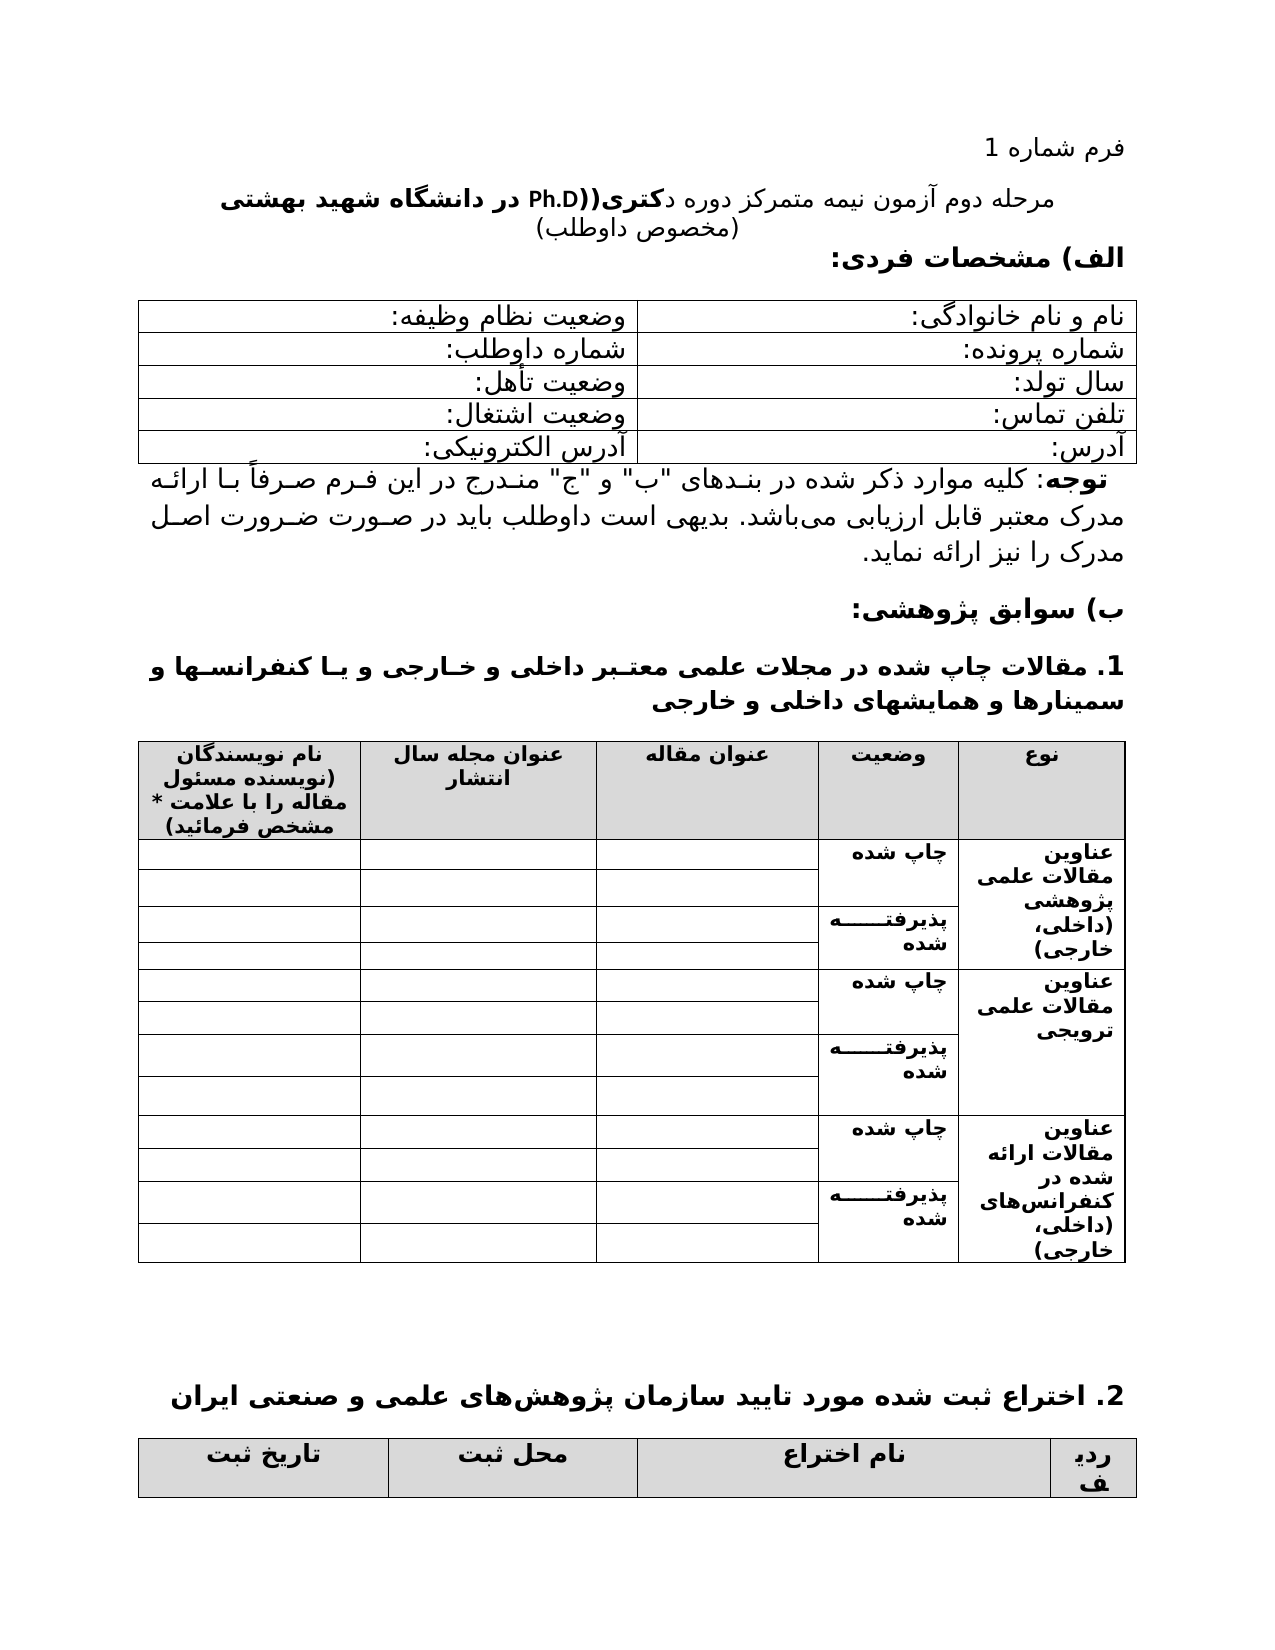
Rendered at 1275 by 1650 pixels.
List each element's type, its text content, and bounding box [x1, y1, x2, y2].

table_cell [597, 907, 818, 942]
table_cell [597, 1035, 818, 1076]
table_header وضعیت نظام وظیفه: [139, 301, 637, 332]
table_cell [139, 1149, 360, 1181]
table_cell شماره پرونده: [638, 333, 1136, 365]
table_cell تلفن تماس: [638, 399, 1136, 430]
table_cell [361, 1077, 596, 1115]
table_header نام اختراع [638, 1439, 1050, 1497]
table_header محل ثبت [389, 1439, 637, 1497]
table_cell [361, 840, 596, 868]
table_cell وضعیت تأهل: [139, 366, 637, 397]
table_cell [139, 1224, 360, 1262]
table_header نوع [959, 742, 1124, 839]
table_header عنوان مقاله [597, 742, 818, 839]
table_cell [361, 870, 596, 906]
table_cell شماره داوطلب: [139, 333, 637, 365]
table_cell [361, 1002, 596, 1034]
table_cell [361, 1224, 596, 1262]
table_cell [361, 943, 596, 968]
table_cell [597, 943, 818, 968]
table_cell [361, 907, 596, 942]
table_cell [597, 840, 818, 868]
table_cell سال تولد: [638, 366, 1136, 397]
table_cell پذیرفته شده [819, 907, 958, 968]
table_header نام و نام خانوادگی: [638, 301, 1136, 332]
text ب) سوابق پژوهشی: [150, 593, 1125, 625]
table_cell [361, 1149, 596, 1181]
table_header عنوان مجله سال انتشار [361, 742, 596, 839]
text مرحله دوم آزمون نیمه متمرکز دوره دکتری((Ph.D در دانشگاه شهید بهشتی [150, 183, 1125, 213]
table_header نام نویسندگان (نویسنده مسئول مقاله را با علامت * مشخص فرمائید) [139, 742, 360, 839]
table_cell [139, 1035, 360, 1076]
text فرم شماره 1 [150, 133, 1125, 162]
table_cell چاپ شده [819, 840, 958, 906]
table_header ردیف [1051, 1439, 1136, 1497]
text توجه: کلیه موارد ذکر شده در بندهای "ب" و "ج" مندرج در این فرم صرفاً با ارائه مدرک معتبر قابل ارزیابی می‌باشد. بدیهی است داوطلب باید در صورت ضرورت اصل مدرک را نیز ارائه نماید. [150, 464, 1125, 568]
table_cell [597, 1224, 818, 1262]
table_cell [139, 1182, 360, 1223]
table_cell [139, 840, 360, 868]
table_cell [139, 970, 360, 1001]
table_cell عناوین مقالات علمی ترویجی [959, 970, 1124, 1115]
table_cell [139, 1116, 360, 1148]
table_cell [139, 1002, 360, 1034]
table_cell [139, 1077, 360, 1115]
table_cell [597, 970, 818, 1001]
table_cell چاپ شده [819, 1116, 958, 1181]
table_cell [597, 1077, 818, 1115]
table_cell [361, 970, 596, 1001]
table_cell عناوین مقالات ارائه شده در کنفرانس‌های (داخلی، خارجی) [959, 1116, 1124, 1262]
table_cell آدرس الکترونیکی: [139, 431, 637, 463]
table_cell آدرس: [638, 431, 1136, 463]
table_cell [361, 1116, 596, 1148]
table_cell چاپ شده [819, 970, 958, 1034]
table_cell [597, 1182, 818, 1223]
table_cell عناوین مقالات علمی پژوهشی (داخلی، خارجی) [959, 840, 1124, 968]
table_cell [597, 870, 818, 906]
text (مخصوص داوطلب) [150, 213, 1125, 243]
text 1. مقالات چاپ شده در مجلات علمی معتبر داخلی و خارجی و یا کنفرانسها و سمینارها و همایشهای داخلی و خارجی [150, 650, 1125, 716]
table_header تاریخ ثبت [139, 1439, 388, 1497]
table_cell پذیرفته شده [819, 1182, 958, 1262]
table_cell [139, 907, 360, 942]
table_cell [597, 1116, 818, 1148]
table_cell [361, 1182, 596, 1223]
text 2. اختراع ثبت شده مورد تایید سازمان پژوهش‌های علمی و صنعتی ایران [150, 1381, 1125, 1412]
text الف) مشخصات فردی: [150, 243, 1125, 274]
table_header وضعیت [819, 742, 958, 839]
table_cell وضعیت اشتغال: [139, 399, 637, 430]
table_cell [361, 1035, 596, 1076]
table_cell [597, 1002, 818, 1034]
table_cell [139, 943, 360, 968]
table_cell [139, 870, 360, 906]
table_cell پذیرفته شده [819, 1035, 958, 1115]
table_cell [597, 1149, 818, 1181]
